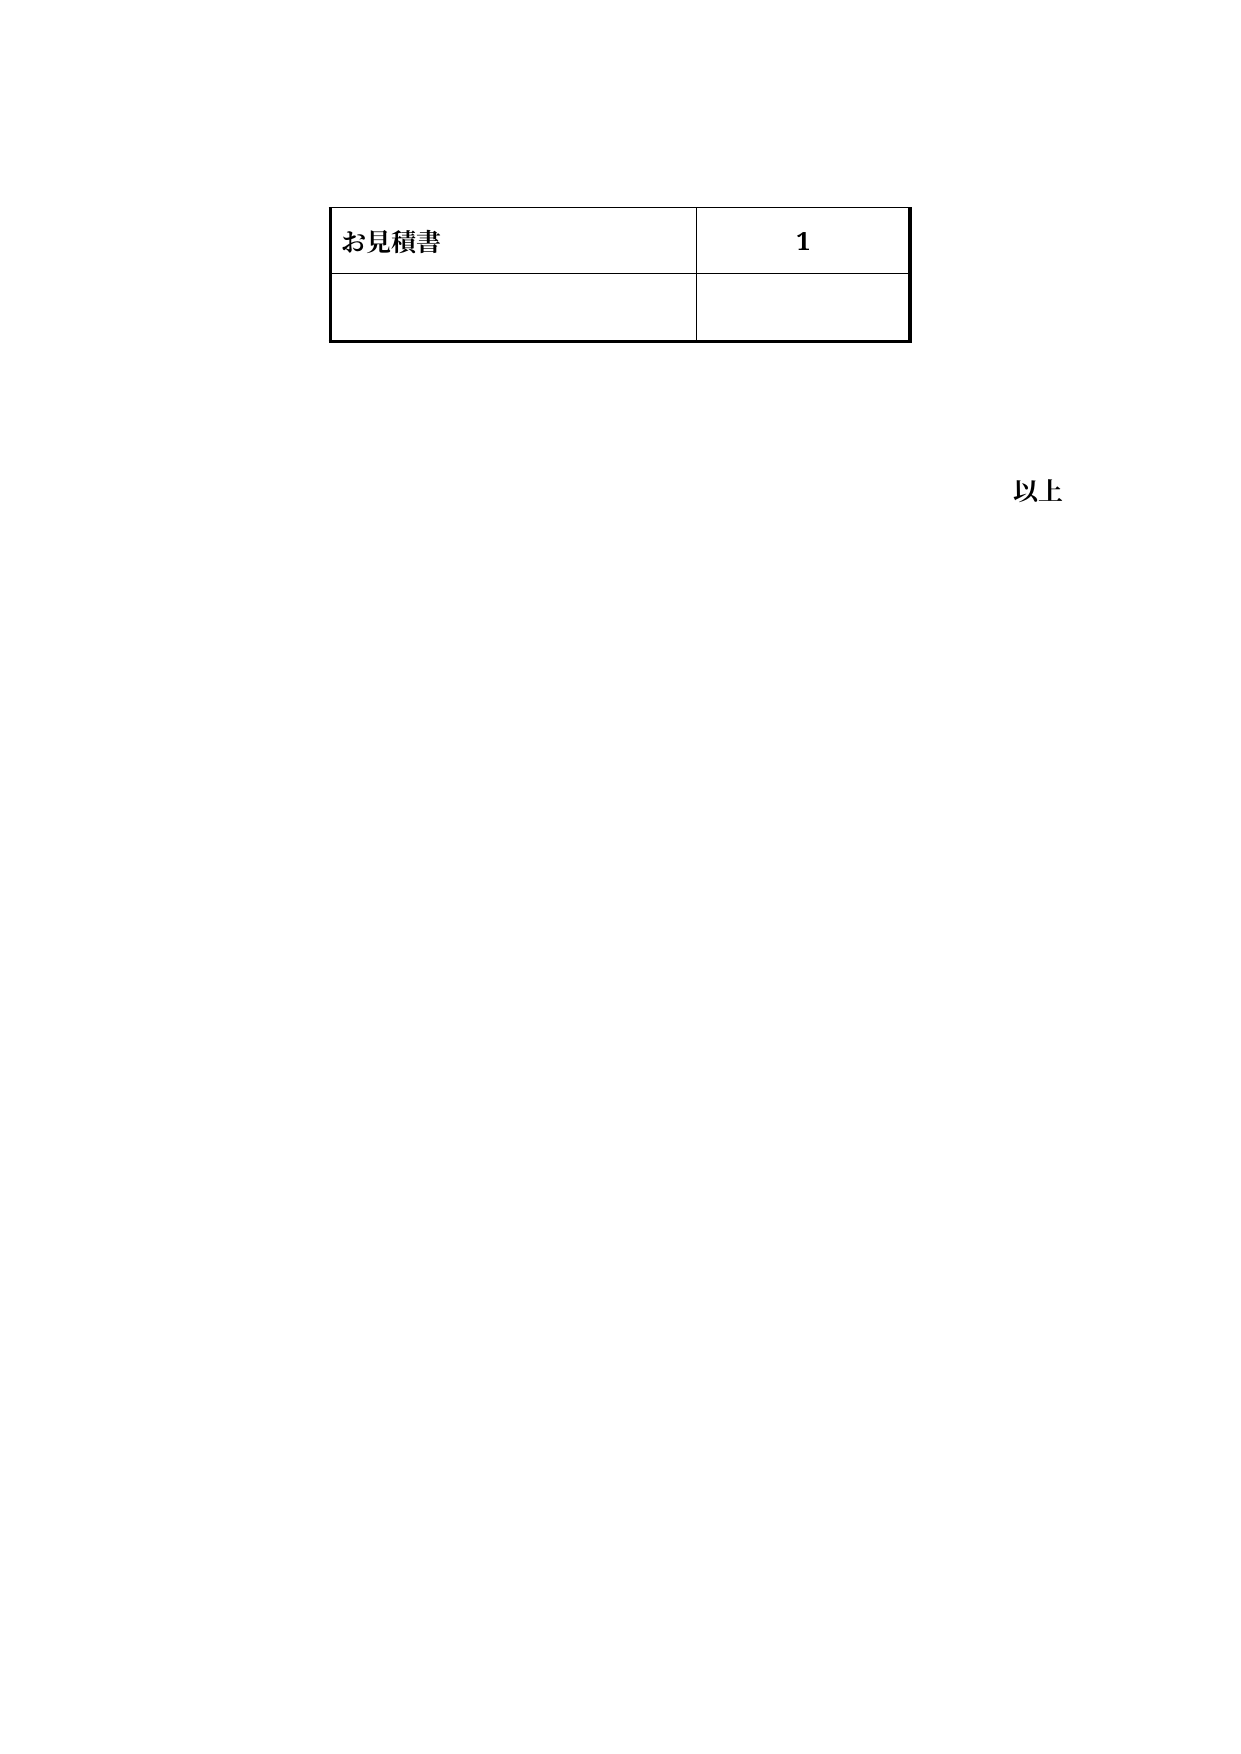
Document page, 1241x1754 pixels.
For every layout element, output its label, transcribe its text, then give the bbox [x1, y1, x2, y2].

table_cell 1 [697, 208, 908, 273]
text 以上 [177, 457, 1063, 522]
table_cell [332, 274, 696, 339]
table_cell [697, 274, 908, 339]
table_cell お見積書 [332, 208, 696, 273]
